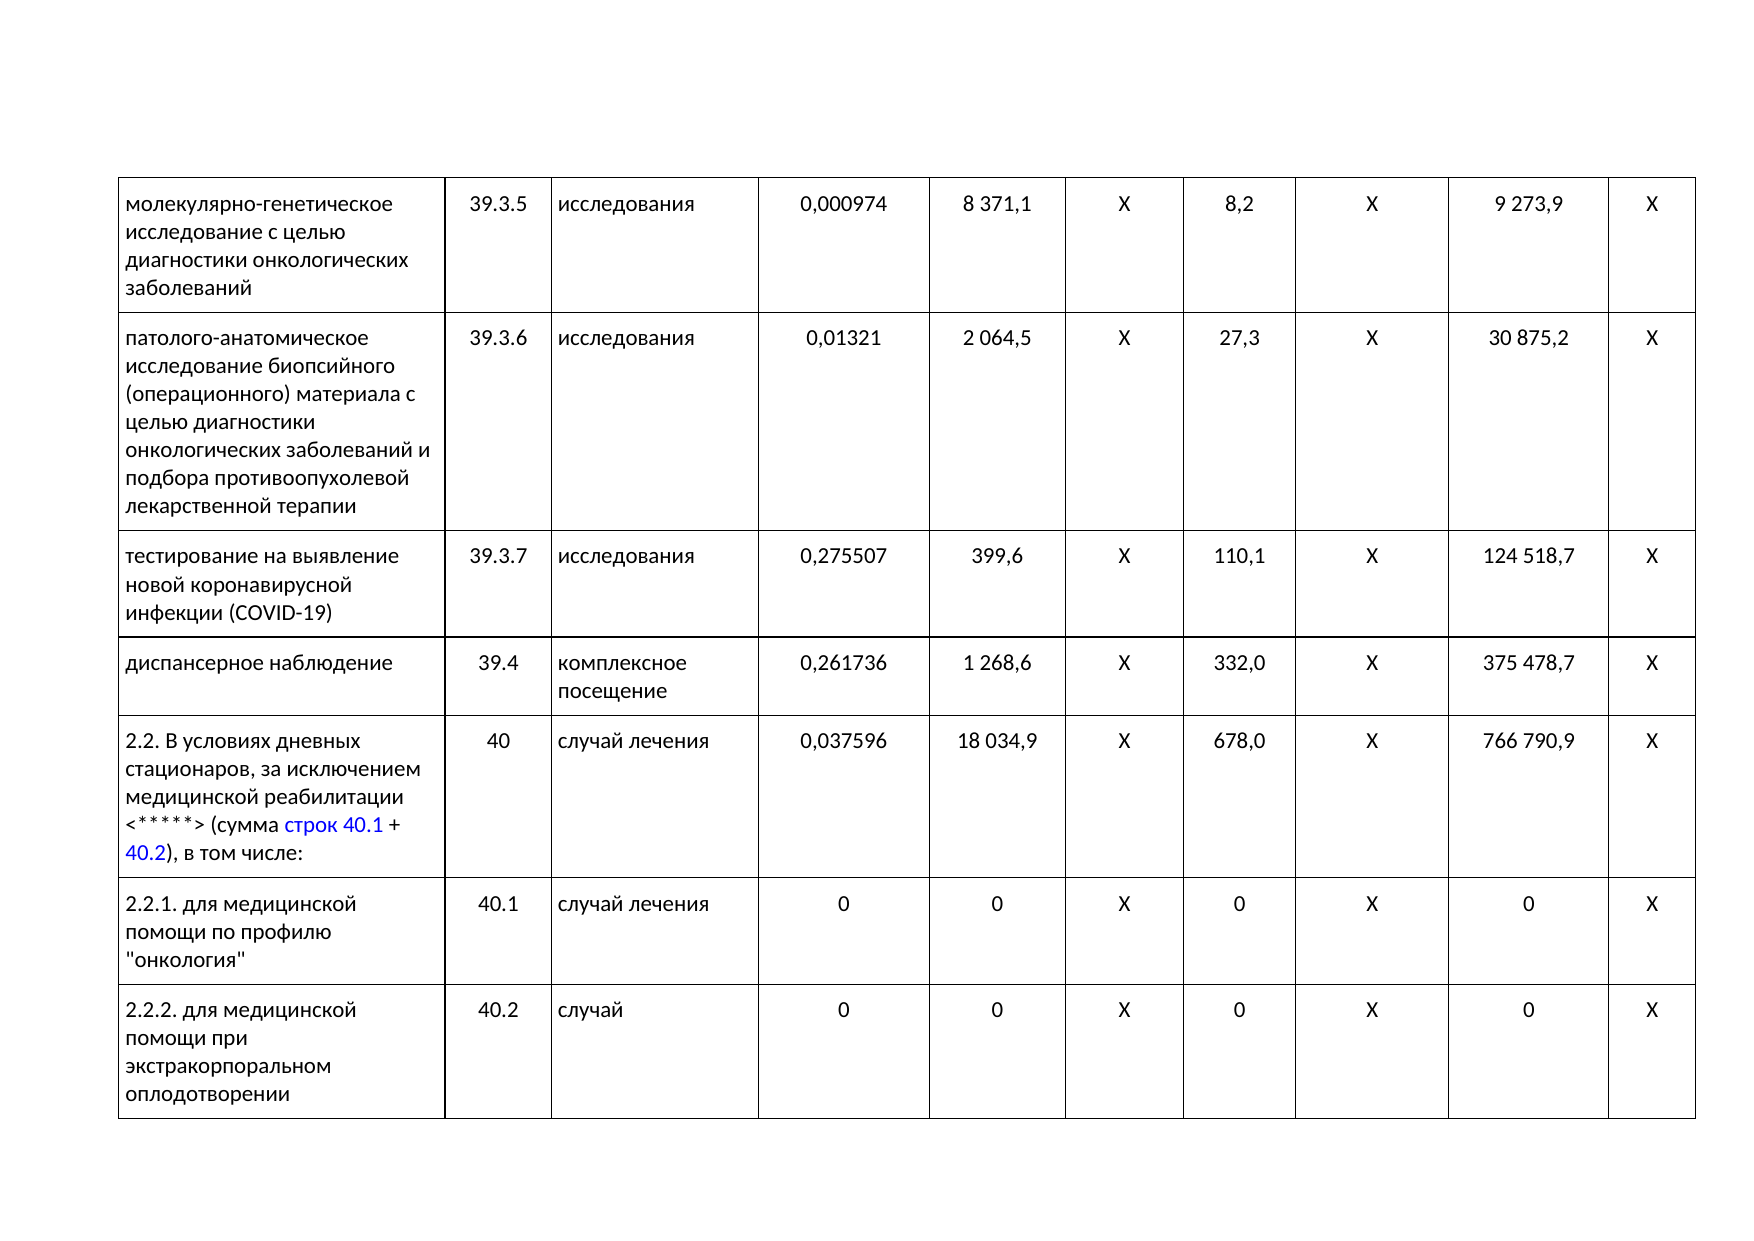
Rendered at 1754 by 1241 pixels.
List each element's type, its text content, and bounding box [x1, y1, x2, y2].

table_cell 0,037596 [759, 716, 929, 877]
table_cell 0 [930, 878, 1065, 983]
table_cell исследования [552, 178, 758, 312]
table_cell 678,0 [1184, 716, 1295, 877]
table_cell Х [1609, 985, 1695, 1118]
table_cell 30 875,2 [1449, 313, 1608, 530]
table_cell 375 478,7 [1449, 638, 1608, 715]
table_cell 40.1 [446, 878, 551, 983]
table_cell Х [1609, 178, 1695, 312]
table_cell случай лечения [552, 716, 758, 877]
table_cell 39.3.5 [446, 178, 551, 312]
table_cell 9 273,9 [1449, 178, 1608, 312]
table_cell 766 790,9 [1449, 716, 1608, 877]
table_cell 2 064,5 [930, 313, 1065, 530]
table_cell Х [1609, 638, 1695, 715]
table_cell 0 [930, 985, 1065, 1118]
table_cell 0 [759, 985, 929, 1118]
table_cell 124 518,7 [1449, 531, 1608, 636]
table_cell 39.4 [446, 638, 551, 715]
table_cell 0 [759, 878, 929, 983]
table_cell Х [1066, 985, 1183, 1118]
table_cell 0 [1184, 985, 1295, 1118]
table_cell 0,275507 [759, 531, 929, 636]
table_cell Х [1066, 638, 1183, 715]
table_cell исследования [552, 531, 758, 636]
table_cell 40.2 [446, 985, 551, 1118]
table_cell 0,261736 [759, 638, 929, 715]
table_cell 8,2 [1184, 178, 1295, 312]
table_cell Х [1296, 716, 1448, 877]
table_cell Х [1296, 985, 1448, 1118]
table_cell тестирование на выявление новой коронавирусной инфекции (COVID-19) [119, 531, 444, 636]
table_cell 1 268,6 [930, 638, 1065, 715]
table_cell 2.2.1. для медицинской помощи по профилю "онкология" [119, 878, 444, 983]
table_cell 110,1 [1184, 531, 1295, 636]
table_cell 18 034,9 [930, 716, 1065, 877]
table_cell 2.2.2. для медицинской помощи при экстракорпоральном оплодотворении [119, 985, 444, 1118]
table_cell Х [1066, 313, 1183, 530]
table_cell молекулярно-генетическое исследование с целью диагностики онкологических заболеваний [119, 178, 444, 312]
table_cell 8 371,1 [930, 178, 1065, 312]
table_cell случай [552, 985, 758, 1118]
table_cell 0 [1184, 878, 1295, 983]
table_cell 2.2. В условиях дневных стационаров, за исключением медицинской реабилитации <*****> (сумма строк 40.1 + 40.2), в том числе: [119, 716, 444, 877]
table_cell Х [1066, 531, 1183, 636]
table_cell комплексное посещение [552, 638, 758, 715]
table_cell 40 [446, 716, 551, 877]
table_cell патолого-анатомическое исследование биопсийного (операционного) материала с целью диагностики онкологических заболеваний и подбора противоопухолевой лекарственной терапии [119, 313, 444, 530]
table_cell диспансерное наблюдение [119, 638, 444, 715]
table_cell Х [1296, 878, 1448, 983]
table_cell 0,01321 [759, 313, 929, 530]
table_cell Х [1296, 531, 1448, 636]
table_cell 399,6 [930, 531, 1065, 636]
table_cell 27,3 [1184, 313, 1295, 530]
table_cell Х [1066, 716, 1183, 877]
table_cell Х [1296, 178, 1448, 312]
table_cell 0,000974 [759, 178, 929, 312]
table_cell Х [1609, 878, 1695, 983]
table_cell Х [1609, 531, 1695, 636]
table_cell исследования [552, 313, 758, 530]
table_cell 39.3.7 [446, 531, 551, 636]
table_cell 0 [1449, 878, 1608, 983]
table_cell Х [1296, 313, 1448, 530]
table_cell Х [1296, 638, 1448, 715]
table_cell Х [1066, 878, 1183, 983]
table_cell Х [1066, 178, 1183, 312]
table_cell Х [1609, 313, 1695, 530]
table_cell случай лечения [552, 878, 758, 983]
table_cell 39.3.6 [446, 313, 551, 530]
table_cell 332,0 [1184, 638, 1295, 715]
table_cell Х [1609, 716, 1695, 877]
table_cell 0 [1449, 985, 1608, 1118]
